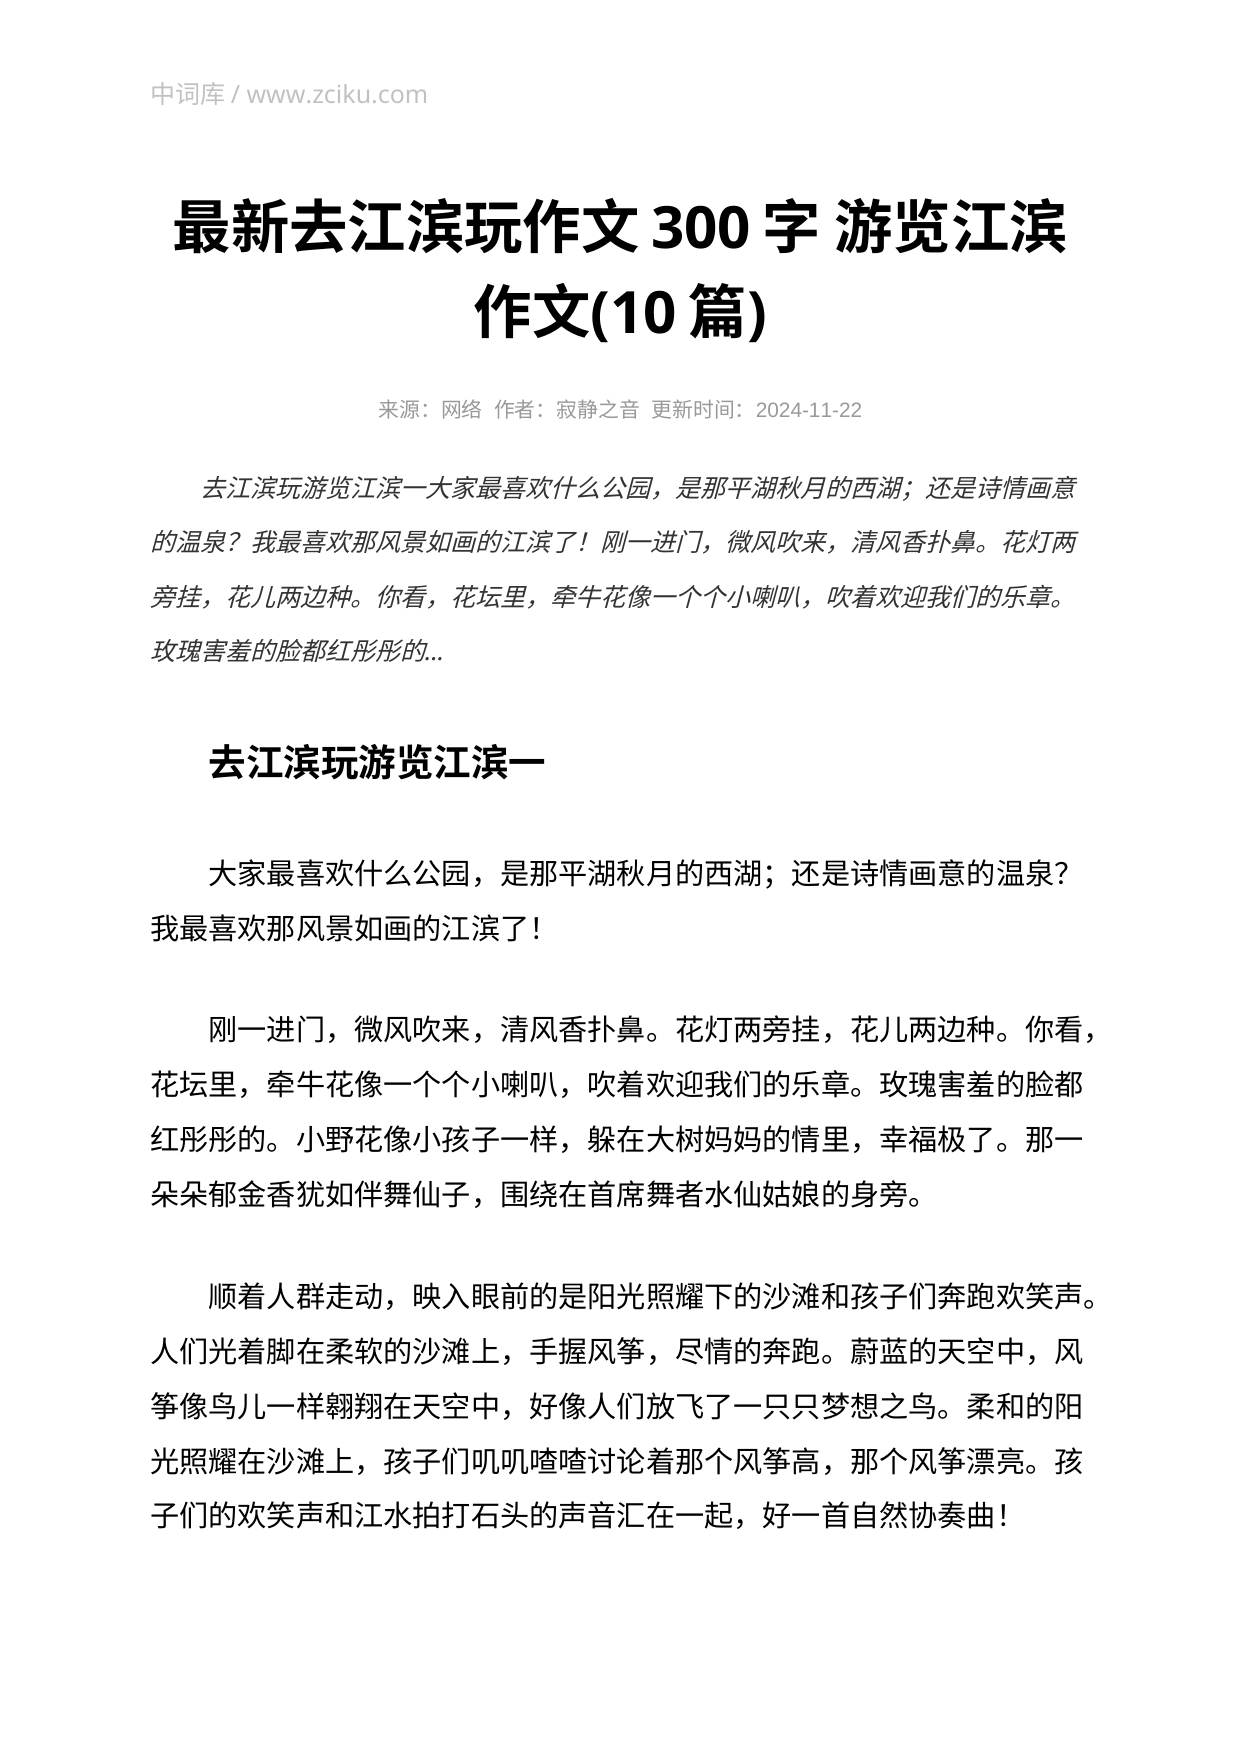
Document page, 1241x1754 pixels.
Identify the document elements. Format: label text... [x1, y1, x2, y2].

text 来源：网络 作者：寂静之音 更新时间：2024-11-22 [150, 398, 1090, 422]
text 去江滨玩游览江滨一 [150, 733, 1090, 787]
text 顺着人群走动，映入眼前的是阳光照耀下的沙滩和孩子们奔跑欢笑声。人们光着脚在柔软的沙滩上，手握风筝，尽情的奔跑。蔚蓝的天空中，风筝像鸟儿一样翱翔在天空中，好像人们放飞了一只只梦想之鸟。柔和的阳光照耀在沙滩上，孩子们叽叽喳喳讨论着那个风筝高，那个风筝漂亮。孩子们的欢笑声和江水拍打石头的声音汇在一起，好一首自然协奏曲！ [150, 1273, 1090, 1535]
subtitle 最新去江滨玩作文300字 游览江滨作文(10篇) [150, 181, 1090, 351]
text 大家最喜欢什么公园，是那平湖秋月的西湖；还是诗情画意的温泉？我最喜欢那风景如画的江滨了！ [150, 850, 1090, 947]
text 去江滨玩游览江滨一大家最喜欢什么公园，是那平湖秋月的西湖；还是诗情画意的温泉？我最喜欢那风景如画的江滨了！刚一进门，微风吹来，清风香扑鼻。花灯两旁挂，花儿两边种。你看，花坛里，牵牛花像一个个小喇叭，吹着欢迎我们的乐章。玫瑰害羞的脸都红彤彤的... [150, 468, 1090, 668]
text 刚一进门，微风吹来，清风香扑鼻。花灯两旁挂，花儿两边种。你看，花坛里，牵牛花像一个个小喇叭，吹着欢迎我们的乐章。玫瑰害羞的脸都红彤彤的。小野花像小孩子一样，躲在大树妈妈的情里，幸福极了。那一朵朵郁金香犹如伴舞仙子，围绕在首席舞者水仙姑娘的身旁。 [150, 1007, 1090, 1214]
